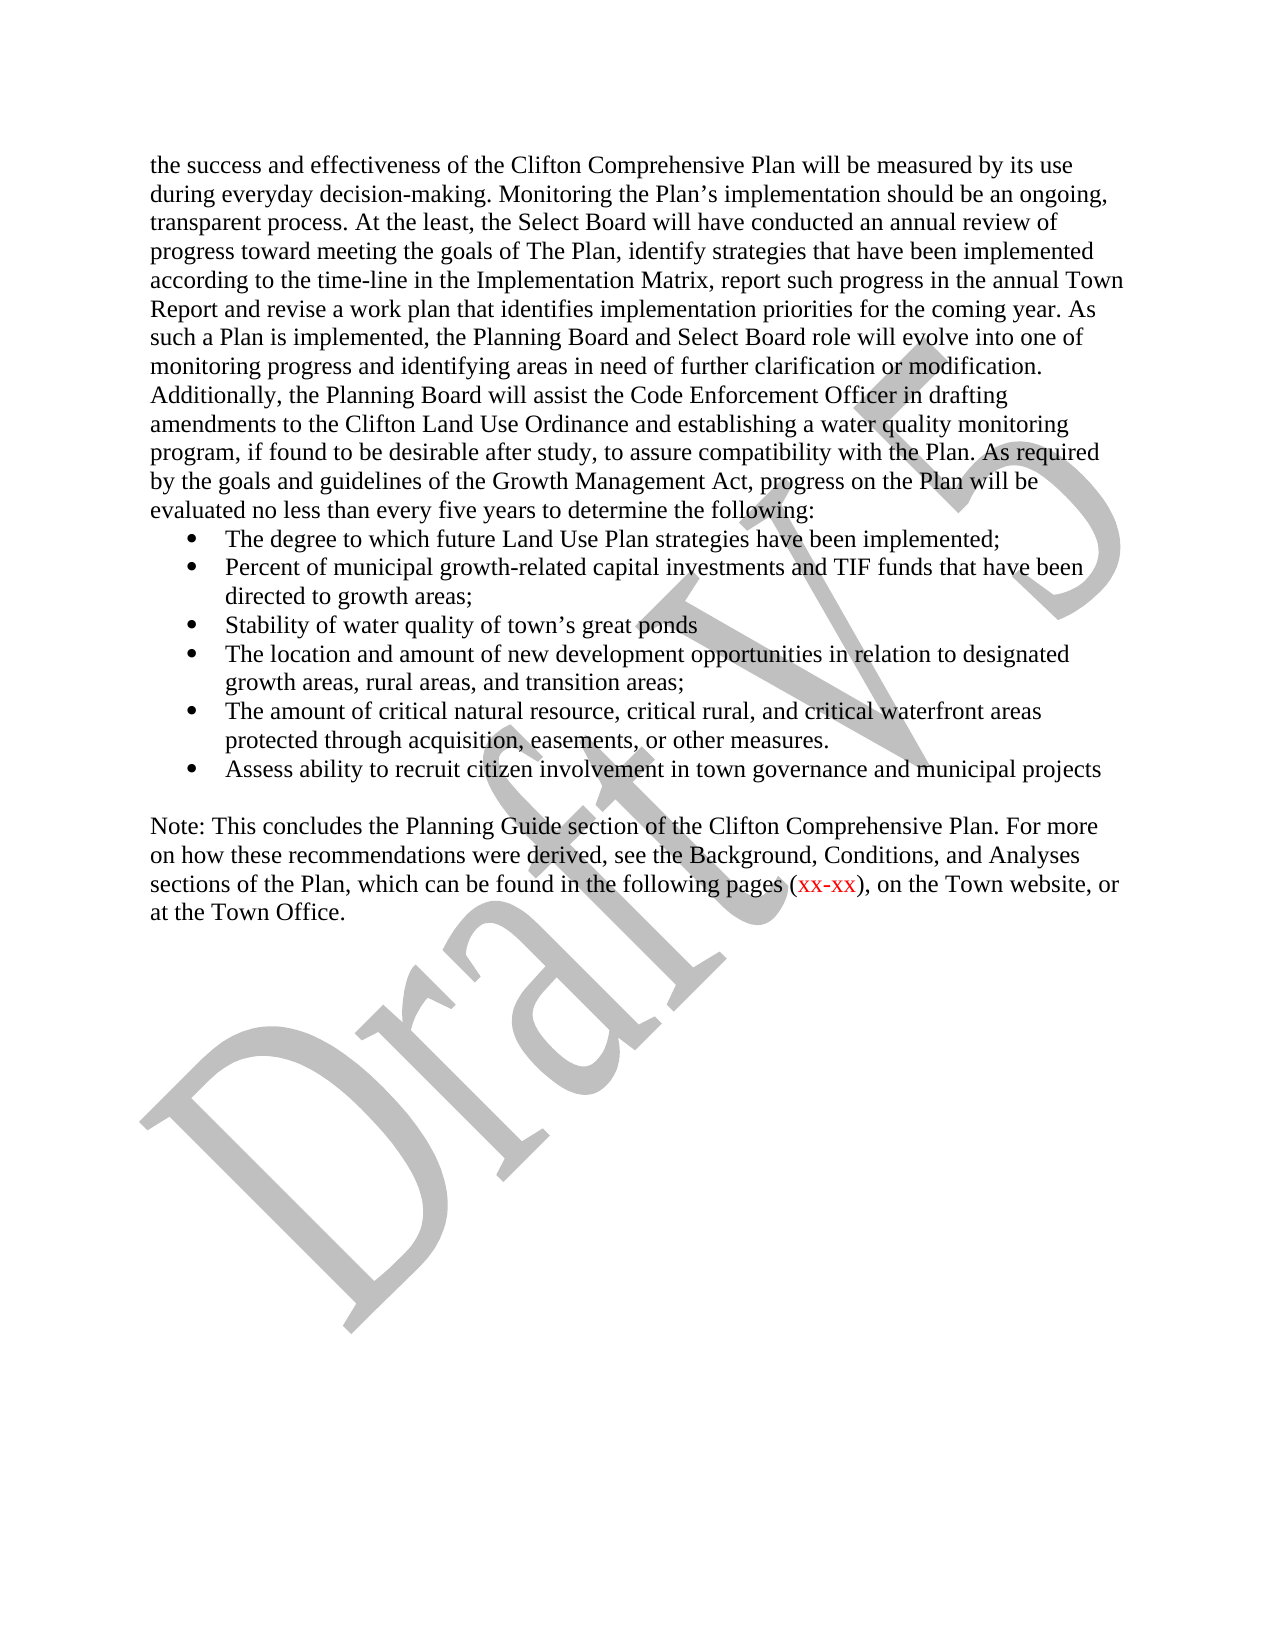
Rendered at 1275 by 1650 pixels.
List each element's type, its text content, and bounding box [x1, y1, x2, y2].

list The location and amount of new development opportunities in relation to designated growth areas, rural areas, and transition areas; [187, 639, 1125, 696]
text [150, 150, 1125, 524]
list The degree to which future Land Use Plan strategies have been implemented; [187, 524, 1125, 552]
list The amount of critical natural resource, critical rural, and critical waterfront areas protected through acquisition, easements, or other measures. [187, 696, 1125, 754]
list Percent of municipal growth-related capital investments and TIF funds that have been directed to growth areas; [187, 552, 1125, 610]
list Assess ability to recruit citizen involvement in town governance and municipal projects [187, 754, 1125, 782]
text Note: This concludes the Planning Guide section of the Clifton Comprehensive Plan. For more on how these recommendations were derived, see the Background, Conditions, and Analyses sections of the Plan, which can be found in the following pages (xx-xx), on the Town website, or at the Town Office. [150, 811, 1125, 926]
list Stability of water quality of town’s great ponds [187, 610, 1125, 639]
